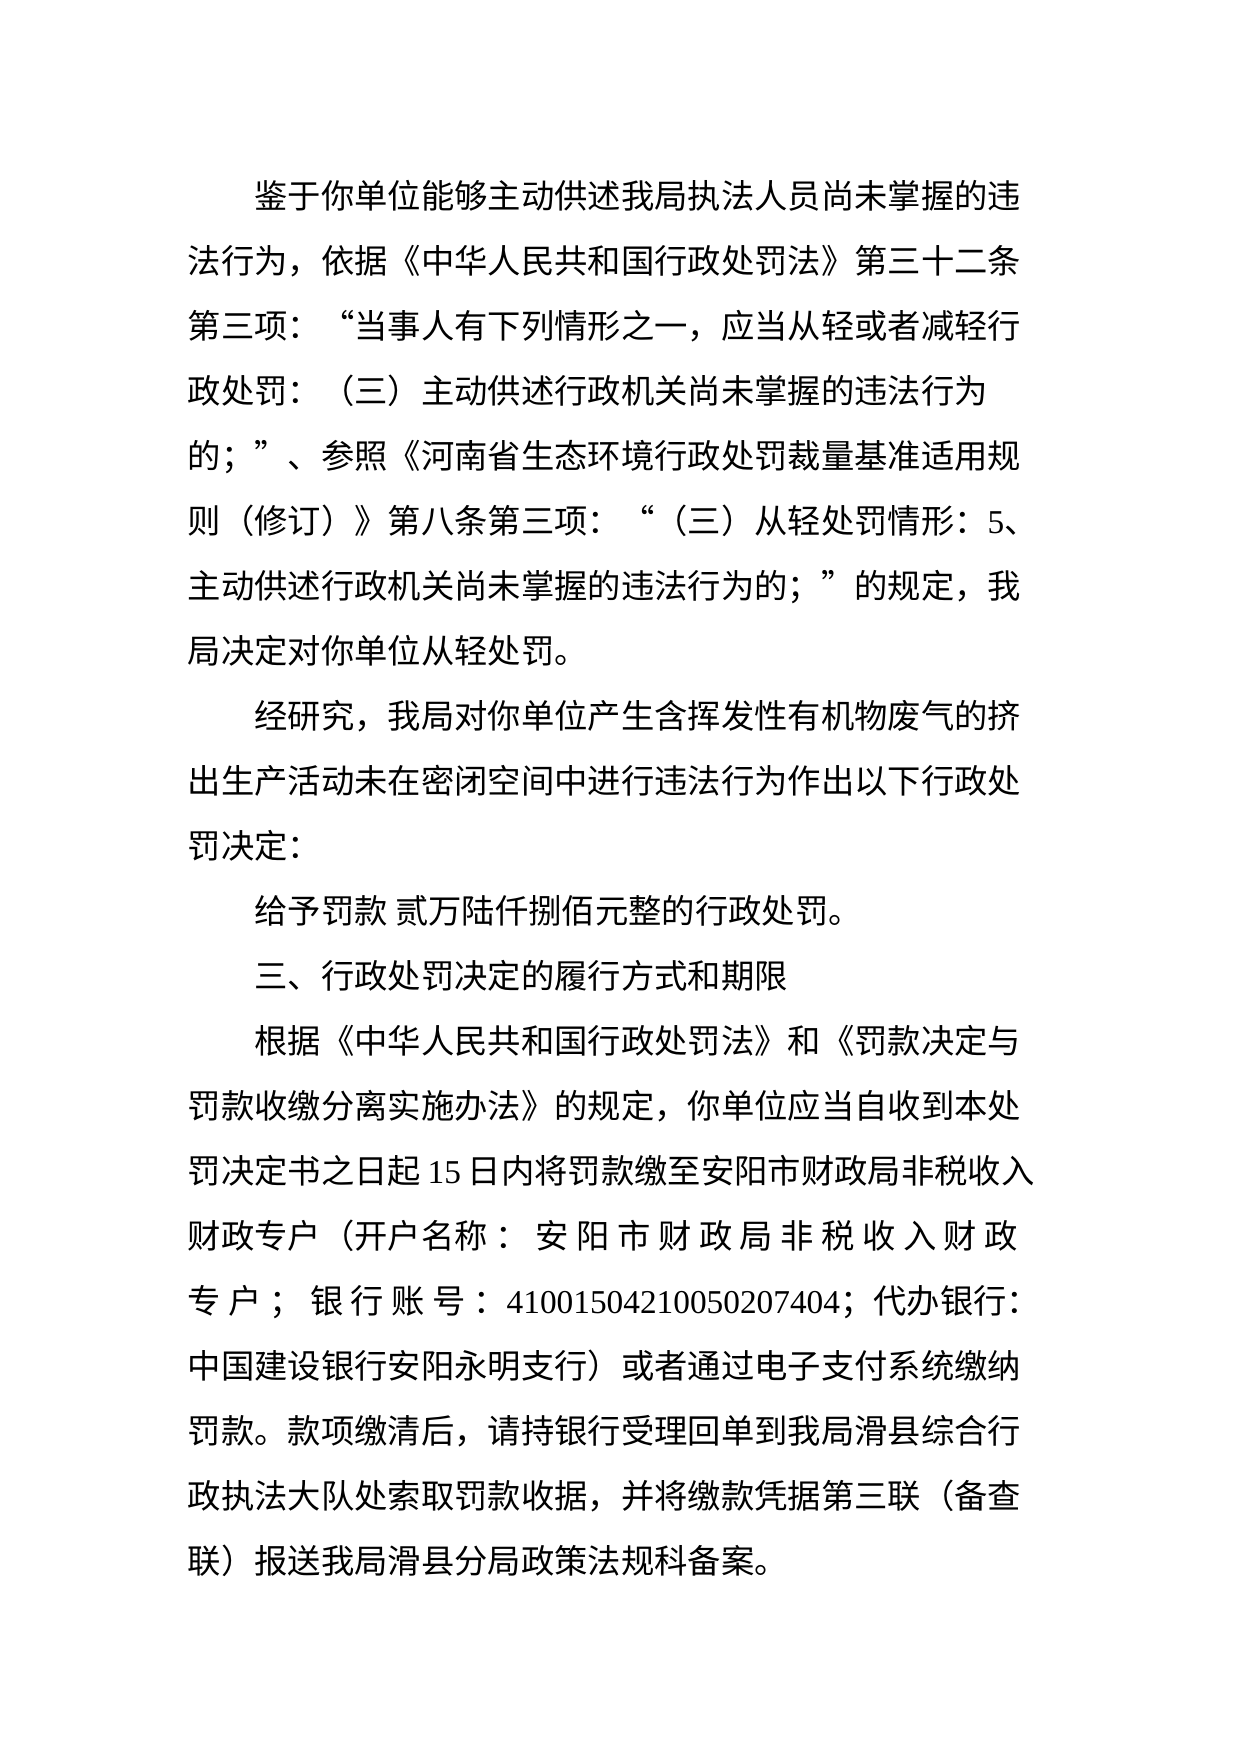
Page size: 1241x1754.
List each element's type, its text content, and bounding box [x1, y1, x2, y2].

text 三、行政处罚决定的履行方式和期限 [187, 942, 1053, 1007]
text 鉴于你单位能够主动供述我局执法人员尚未掌握的违法行为，依据《中华人民共和国行政处罚法》第三十二条第三项：“当事人有下列情形之一，应当从轻或者减轻行政处罚：（三）主动供述行政机关尚未掌握的违法行为的；”、参照《河南省生态环境行政处罚裁量基准适用规则（修订）》第八条第三项：“（三）从轻处罚情形：5、主动供述行政机关尚未掌握的违法行为的；”的规定，我局决定对你单位从轻处罚。 [187, 162, 1053, 682]
text 经研究，我局对你单位产生含挥发性有机物废气的挤出生产活动未在密闭空间中进行违法行为作出以下行政处罚决定： [187, 682, 1053, 877]
text 根据《中华人民共和国行政处罚法》和《罚款决定与罚款收缴分离实施办法》的规定，你单位应当自收到本处罚决定书之日起15日内将罚款缴至安阳市财政局非税收入财政专户（开户名称 ： 安 阳 市 财 政 局 非 税 收 入 财 政 专 户 ； 银 行 账 号 ：41001504210050207404；代办银行：中国建设银行安阳永明支行）或者通过电子支付系统缴纳罚款。款项缴清后，请持银行受理回单到我局滑县综合行政执法大队处索取罚款收据，并将缴款凭据第三联（备查联）报送我局滑县分局政策法规科备案。 [187, 1007, 1053, 1592]
text 给予罚款 贰万陆仟捌佰元整的行政处罚。 [187, 877, 1053, 942]
